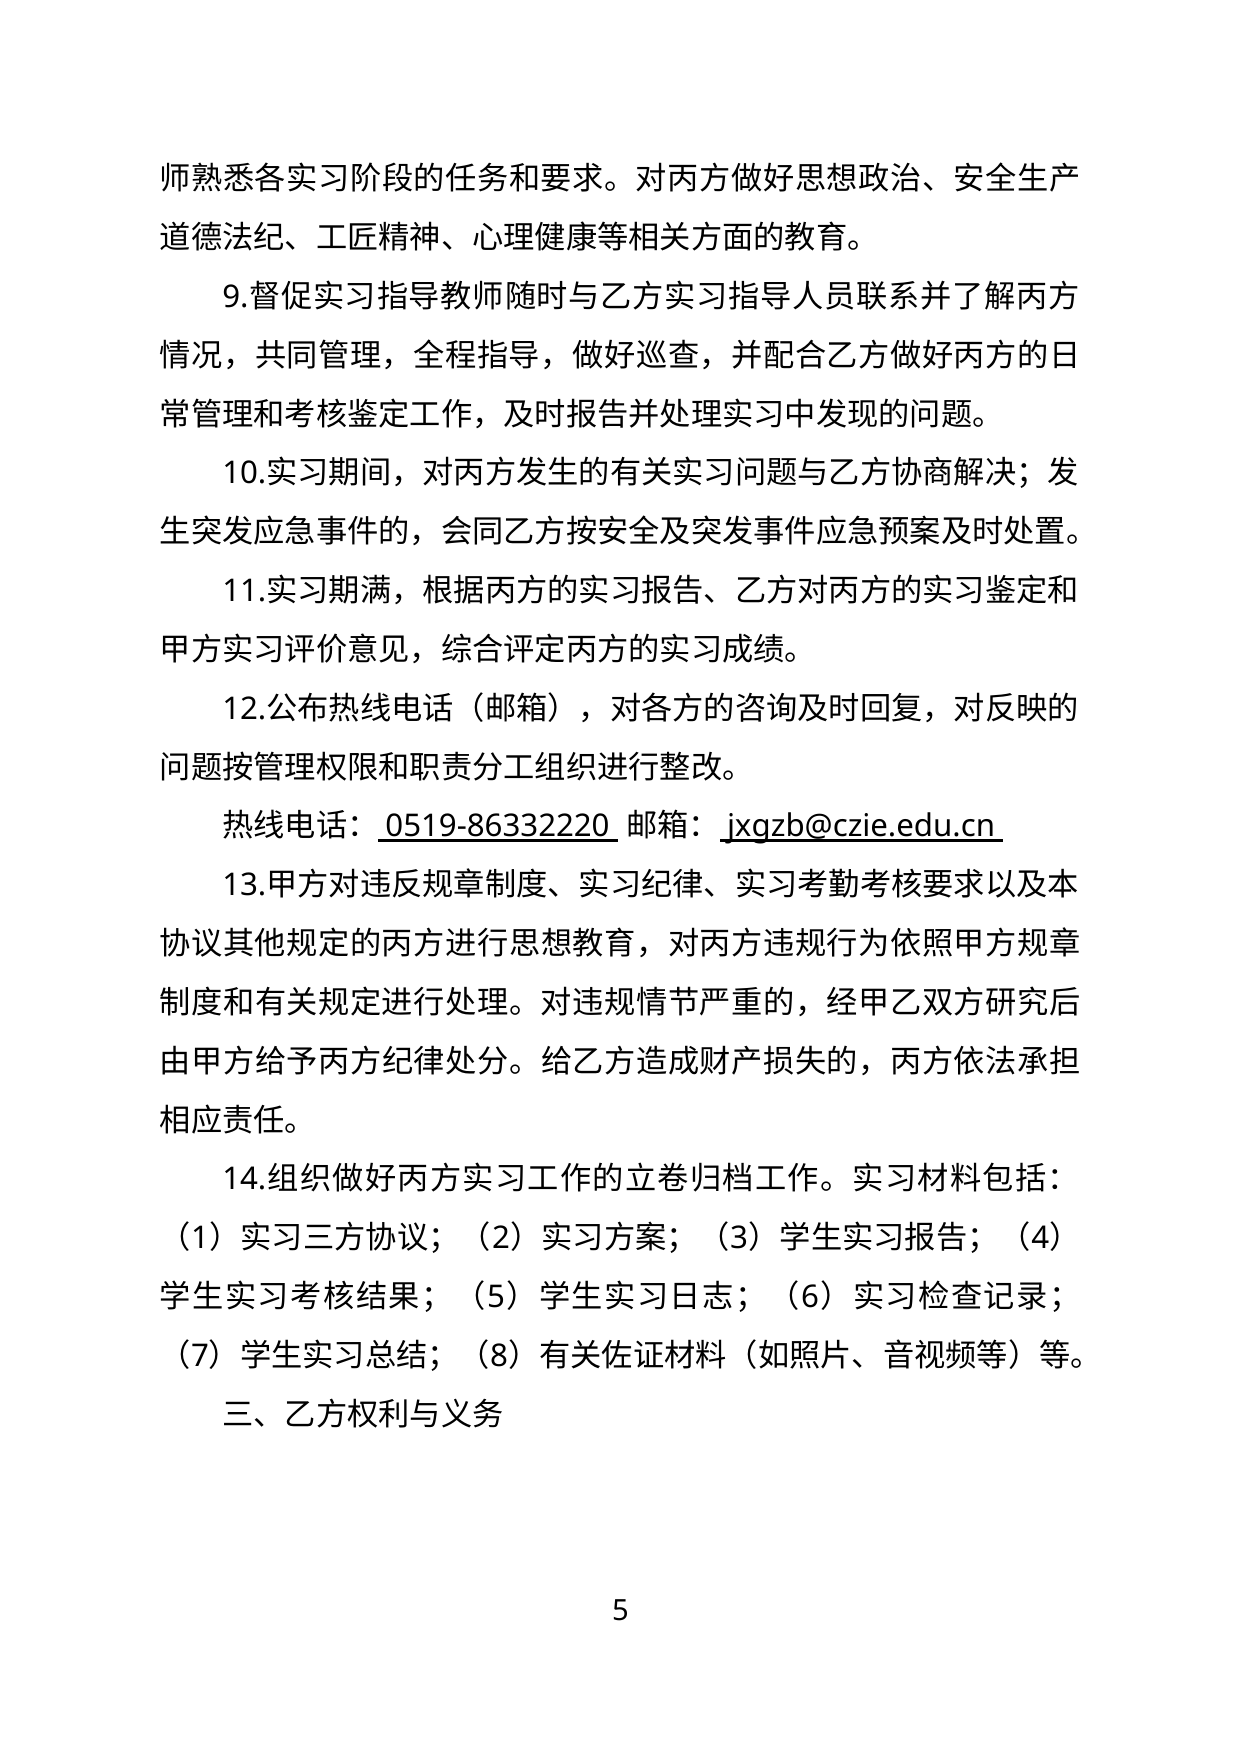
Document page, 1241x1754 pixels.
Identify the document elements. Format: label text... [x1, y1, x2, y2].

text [159, 153, 1081, 257]
text 11.实习期满，根据丙方的实习报告、乙方对丙方的实习鉴定和甲方实习评价意见，综合评定丙方的实习成绩。 [159, 565, 1081, 669]
text 14.组织做好丙方实习工作的立卷归档工作。实习材料包括：（1）实习三方协议；（2）实习方案；（3）学生实习报告；（4）学生实习考核结果；（5）学生实习日志；（6）实习检查记录；（7）学生实习总结；（8）有关佐证材料（如照片、音视频等）等。 [159, 1153, 1081, 1376]
text 热线电话： 0519-86332220 邮箱： jxgzb@czie.edu.cn [159, 801, 1081, 846]
text 13.甲方对违反规章制度、实习纪律、实习考勤考核要求以及本协议其他规定的丙方进行思想教育，对丙方违规行为依照甲方规章制度和有关规定进行处理。对违规情节严重的，经甲乙双方研究后，由甲方给予丙方纪律处分。给乙方造成财产损失的，丙方依法承担相应责任。 [159, 859, 1081, 1140]
text 9.督促实习指导教师随时与乙方实习指导人员联系并了解丙方情况，共同管理，全程指导，做好巡查，并配合乙方做好丙方的日常管理和考核鉴定工作，及时报告并处理实习中发现的问题。 [159, 271, 1081, 434]
text 10.实习期间，对丙方发生的有关实习问题与乙方协商解决；发生突发应急事件的，会同乙方按安全及突发事件应急预案及时处置。 [159, 447, 1081, 552]
text 三、乙方权利与义务 [159, 1389, 1081, 1434]
text 12.公布热线电话（邮箱），对各方的咨询及时回复，对反映的问题按管理权限和职责分工组织进行整改。 [159, 683, 1081, 787]
